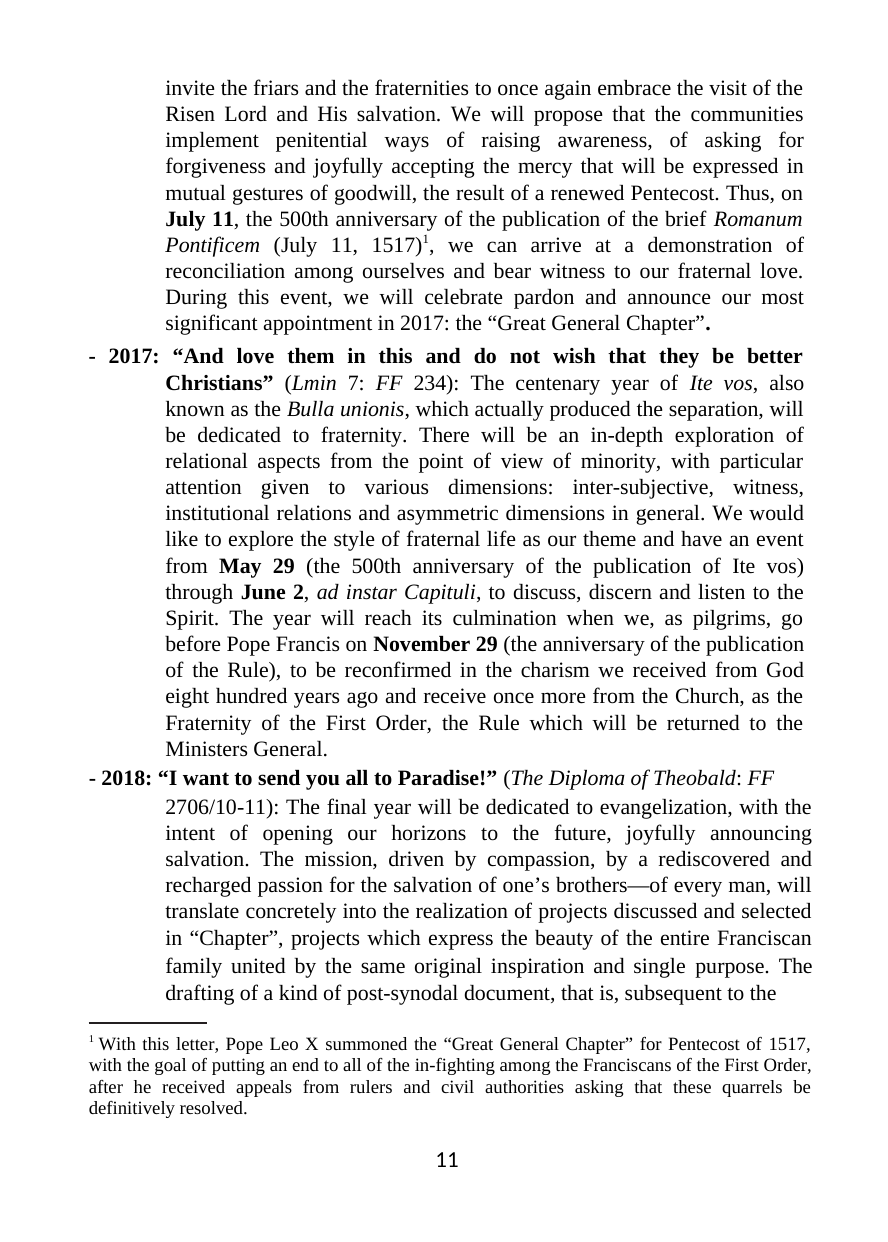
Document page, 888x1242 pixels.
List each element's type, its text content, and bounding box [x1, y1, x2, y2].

text 1 With this letter, Pope Leo X summoned the “Great General Chapter” for Pentecost of 1517, with the goal of putting an end to all of the in-fighting among the Franciscans of the First Order, after he received appeals from rulers and civil authorities asking that these quarrels be definitively resolved. [88, 1033, 812, 1119]
text - 2017: “And love them in this and do not wish that they be better Christians” (Lmin 7: FF 234): The centenary year of Ite vos, also known as the Bulla unionis, which actually produced the separation, will be dedicated to fraternity. There will be an in-depth exploration of relational aspects from the point of view of minority, with particular attention given to various dimensions: inter-subjective, witness, institutional relations and asymmetric dimensions in general. We would like to explore the style of fraternal life as our theme and have an event from May 29 (the 500th anniversary of the publication of Ite vos) through June 2, ad instar Capituli, to discuss, discern and listen to the Spirit. The year will reach its culmination when we, as pilgrims, go before Pope Francis on November 29 (the anniversary of the publication of the Rule), to be reconfirmed in the charism we received from God eight hundred years ago and receive once more from the Church, as the Fraternity of the First Order, the Rule which will be returned to the Ministers General. [88, 343, 804, 761]
text - 2018: “I want to send you all to Paradise!” (The Diploma of Theobald: FF [88, 765, 812, 790]
text invite the friars and the fraternities to once again embrace the visit of the Risen Lord and His salvation. We will propose that the communities implement penitential ways of raising awareness, of asking for forgiveness and joyfully accepting the mercy that will be expressed in mutual gestures of goodwill, the result of a renewed Pentecost. Thus, on July 11, the 500th anniversary of the publication of the brief Romanum Pontificem (July 11, 1517)1, we can arrive at a demonstration of reconciliation among ourselves and bear witness to our fraternal love. During this event, we will celebrate pardon and announce our most significant appointment in 2017: the “Great General Chapter”. [165, 75, 804, 336]
text 2706/10-11): The final year will be dedicated to evangelization, with the intent of opening our horizons to the future, joyfully announcing salvation. The mission, driven by compassion, by a rediscovered and recharged passion for the salvation of one’s brothers—of every man, will translate concretely into the realization of projects discussed and selected in “Chapter”, projects which express the beauty of the entire Franciscan family united by the same original inspiration and single purpose. The drafting of a kind of post-synodal document, that is, subsequent to the [165, 794, 813, 1005]
